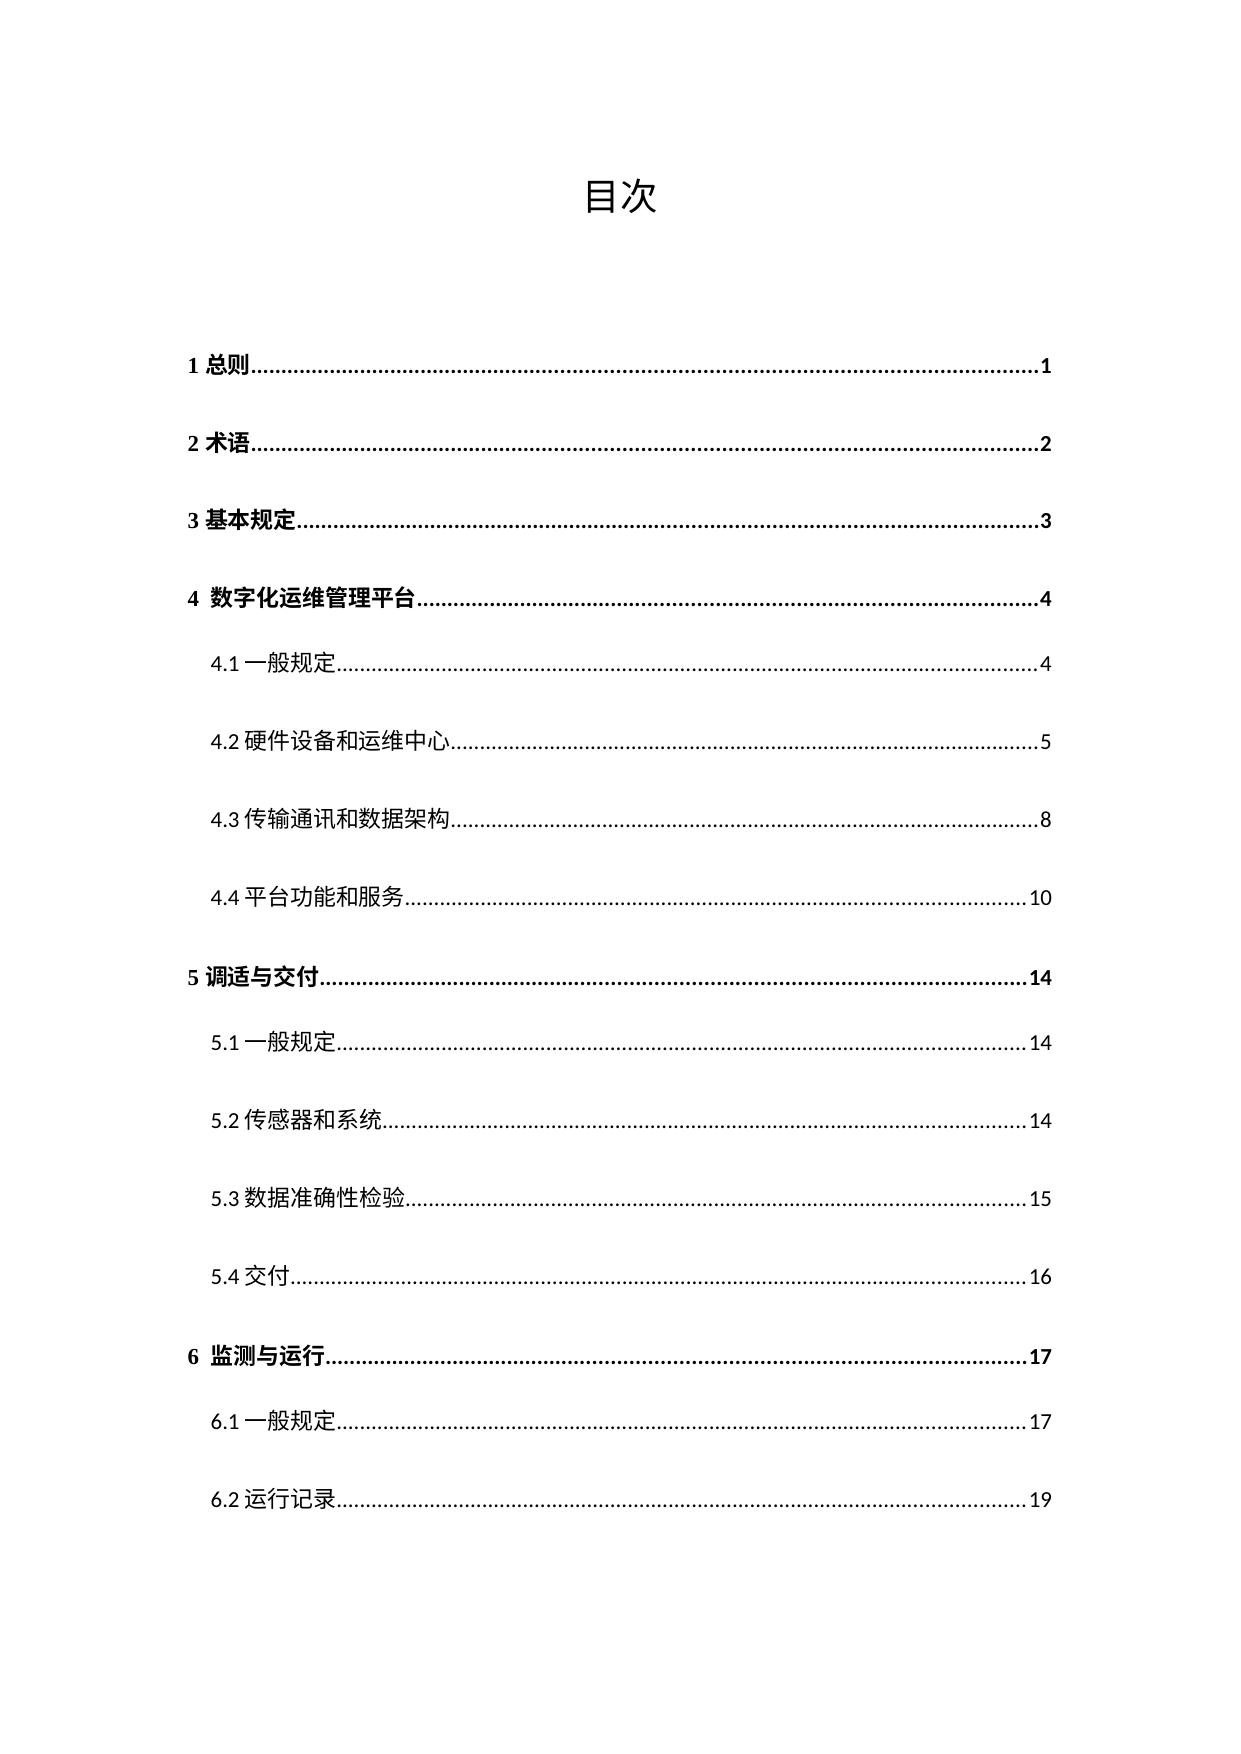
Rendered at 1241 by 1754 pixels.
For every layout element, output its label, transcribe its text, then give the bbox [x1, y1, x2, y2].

text 6.2 运行记录 19 [210, 1465, 1053, 1530]
text 5.3 数据准确性检验 15 [210, 1164, 1053, 1229]
text 4.2硬件设备和运维中心 5 [210, 707, 1053, 772]
text 4.1 一般规定 4 [210, 629, 1053, 694]
text 4 数字化运维管理平台 4 [187, 564, 1053, 629]
text 5.4交付 16 [210, 1242, 1053, 1307]
text 目次 [187, 162, 1053, 227]
text 5.2 传感器和系统 14 [210, 1086, 1053, 1151]
text 5 调适与交付 14 [187, 943, 1053, 1008]
text 5.1 一般规定 14 [210, 1008, 1053, 1073]
text 6.1 一般规定 17 [210, 1387, 1053, 1452]
text 4.4平台功能和服务 10 [210, 863, 1053, 928]
text 3 基本规定 3 [187, 487, 1053, 552]
text 4.3传输通讯和数据架构 8 [210, 785, 1053, 850]
text 6 监测与运行 17 [187, 1322, 1053, 1387]
text 1 总则 1 [187, 332, 1053, 397]
text 2 术语 2 [187, 409, 1053, 474]
